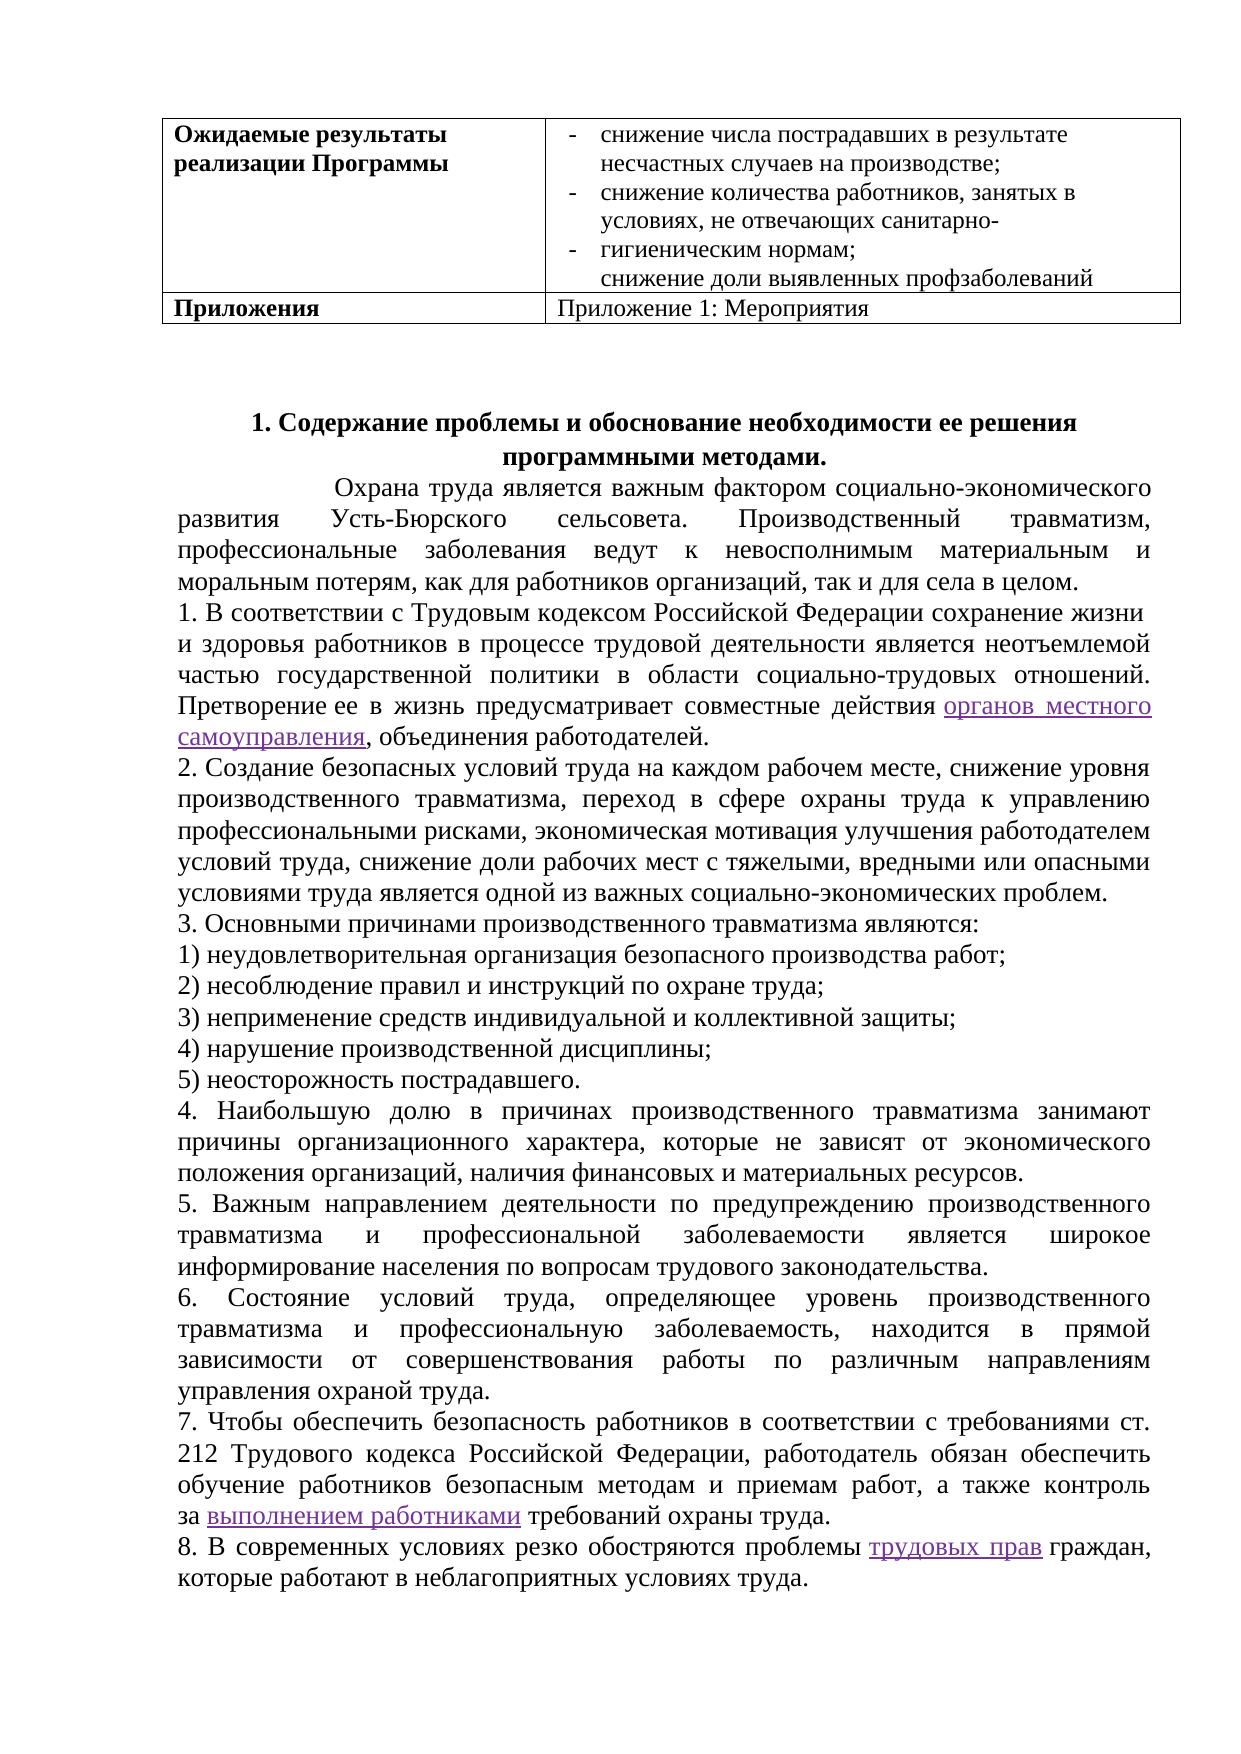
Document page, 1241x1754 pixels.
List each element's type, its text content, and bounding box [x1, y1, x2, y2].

table_cell Приложения [163, 293, 545, 323]
table_cell [546, 119, 1180, 292]
text 1. В соответствии с Трудовым кодексом Российской Федерации сохранение жизни и здоровья работников в процессе трудовой деятельности является неотъемлемой частью государственной политики в области социально-трудовых отношений. Претворение ее в жизнь предусматривает совместные действия органов местного самоуправления, объединения работодателей. [177, 596, 1152, 751]
text 2. Создание безопасных условий труда на каждом рабочем месте, снижение уровня производственного травматизма, переход в сфере охраны труда к управлению профессиональными рисками, экономическая мотивация улучшения работодателем условий труда, снижение доли рабочих мест с тяжелыми, вредными или опасными условиями труда является одной из важных социально-экономических проблем. [177, 751, 1152, 907]
text 4) нарушение производственной дисциплины; [177, 1032, 1152, 1063]
text 5) неосторожность пострадавшего. [177, 1063, 1152, 1094]
text 5. Важным направлением деятельности по предупреждению производственного травматизма и профессиональной заболеваемости является широкое информирование населения по вопросам трудового законодательства. [177, 1187, 1152, 1281]
table_cell Ожидаемые результаты реализации Программы [163, 119, 545, 292]
text 6. Состояние условий труда, определяющее уровень производственного травматизма и профессиональную заболеваемость, находится в прямой зависимости от совершенствования работы по различным направлениям управления охраной труда. [177, 1281, 1152, 1406]
table_cell Приложение 1: Мероприятия [546, 293, 1180, 323]
text 3. Основными причинами производственного травматизма являются: [177, 907, 1152, 938]
text Охрана труда является важным фактором социально-экономического развития Усть-Бюрского сельсовета. Производственный травматизм, профессиональные заболевания ведут к невосполнимым материальным и моральным потерям, как для работников организаций, так и для села в целом. [177, 471, 1152, 596]
text 8. В современных условиях резко обостряются проблемы трудовых прав граждан, которые работают в неблагоприятных условиях труда. [177, 1530, 1152, 1592]
text 4. Наибольшую долю в причинах производственного травматизма занимают причины организационного характера, которые не зависят от экономического положения организаций, наличия финансовых и материальных ресурсов. [177, 1094, 1152, 1187]
text 7. Чтобы обеспечить безопасность работников в соответствии с требованиями ст. 212 Трудового кодекса Российской Федерации, работодатель обязан обеспечить обучение работников безопасным методам и приемам работ, а также контроль за выполнением работниками требований охраны труда. [177, 1406, 1152, 1530]
text 1) неудовлетворительная организация безопасного производства работ; [177, 938, 1152, 969]
text 2) несоблюдение правил и инструкций по охране труда; [177, 969, 1152, 1001]
text 3) неприменение средств индивидуальной и коллективной защиты; [177, 1001, 1152, 1032]
text 1. Содержание проблемы и обоснование необходимости ее решения программными методами. [177, 402, 1152, 471]
